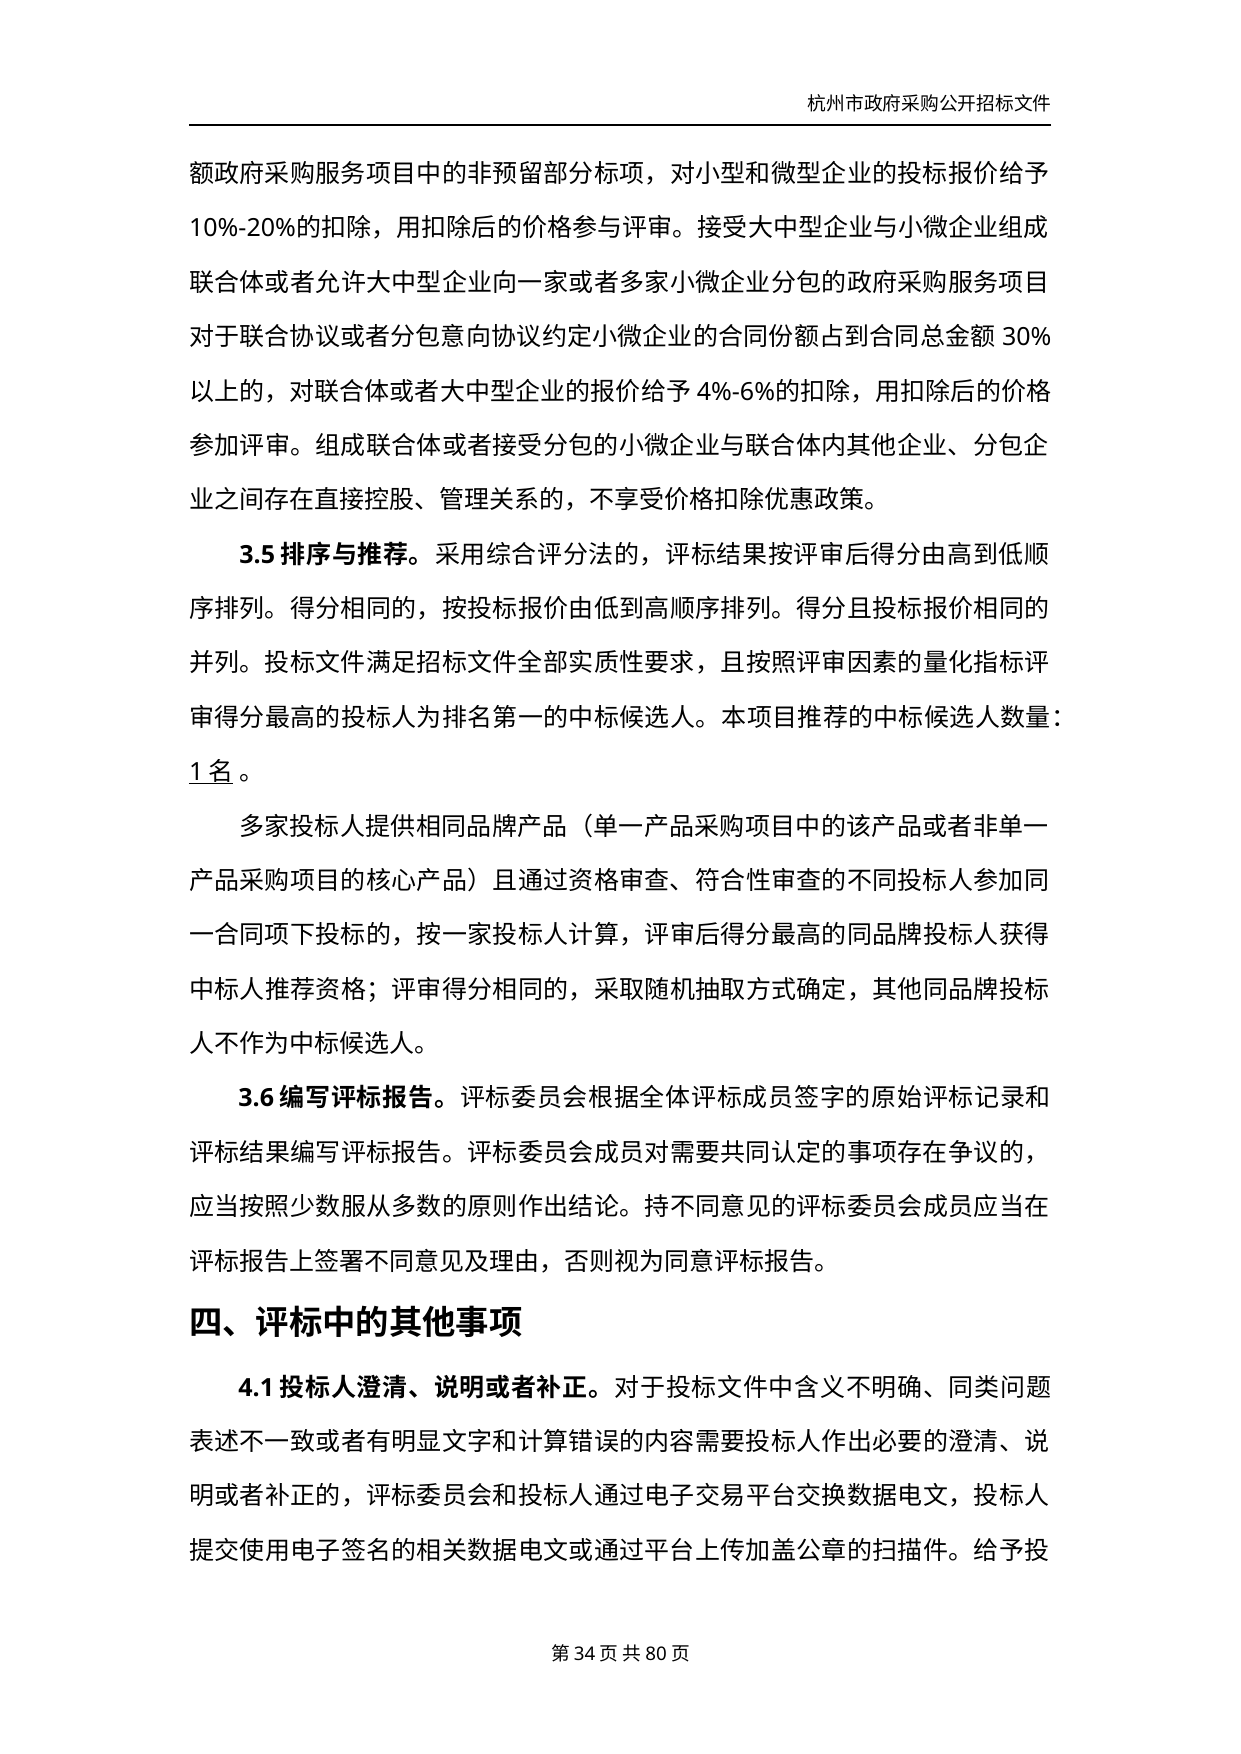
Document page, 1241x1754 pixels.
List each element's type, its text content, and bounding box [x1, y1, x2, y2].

text 多家投标人提供相同品牌产品（单一产品采购项目中的该产品或者非单一产品采购项目的核心产品）且通过资格审查、符合性审查的不同投标人参加同一合同项下投标的，按一家投标人计算，评审后得分最高的同品牌投标人获得中标人推荐资格；评审得分相同的，采取随机抽取方式确定，其他同品牌投标人不作为中标候选人。 [189, 806, 1051, 1060]
text 四、评标中的其他事项 [189, 1295, 1051, 1344]
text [189, 1367, 1051, 1566]
text 3.5排序与推荐。采用综合评分法的，评标结果按评审后得分由高到低顺序排列。得分相同的，按投标报价由低到高顺序排列。得分且投标报价相同的并列。投标文件满足招标文件全部实质性要求，且按照评审因素的量化指标评审得分最高的投标人为排名第一的中标候选人。本项目推荐的中标候选人数量：1名 。 [189, 534, 1051, 788]
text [189, 153, 1051, 516]
text 3.6编写评标报告。评标委员会根据全体评标成员签字的原始评标记录和评标结果编写评标报告。评标委员会成员对需要共同认定的事项存在争议的，应当按照少数服从多数的原则作出结论。持不同意见的评标委员会成员应当在评标报告上签署不同意见及理由，否则视为同意评标报告。 [189, 1078, 1051, 1277]
